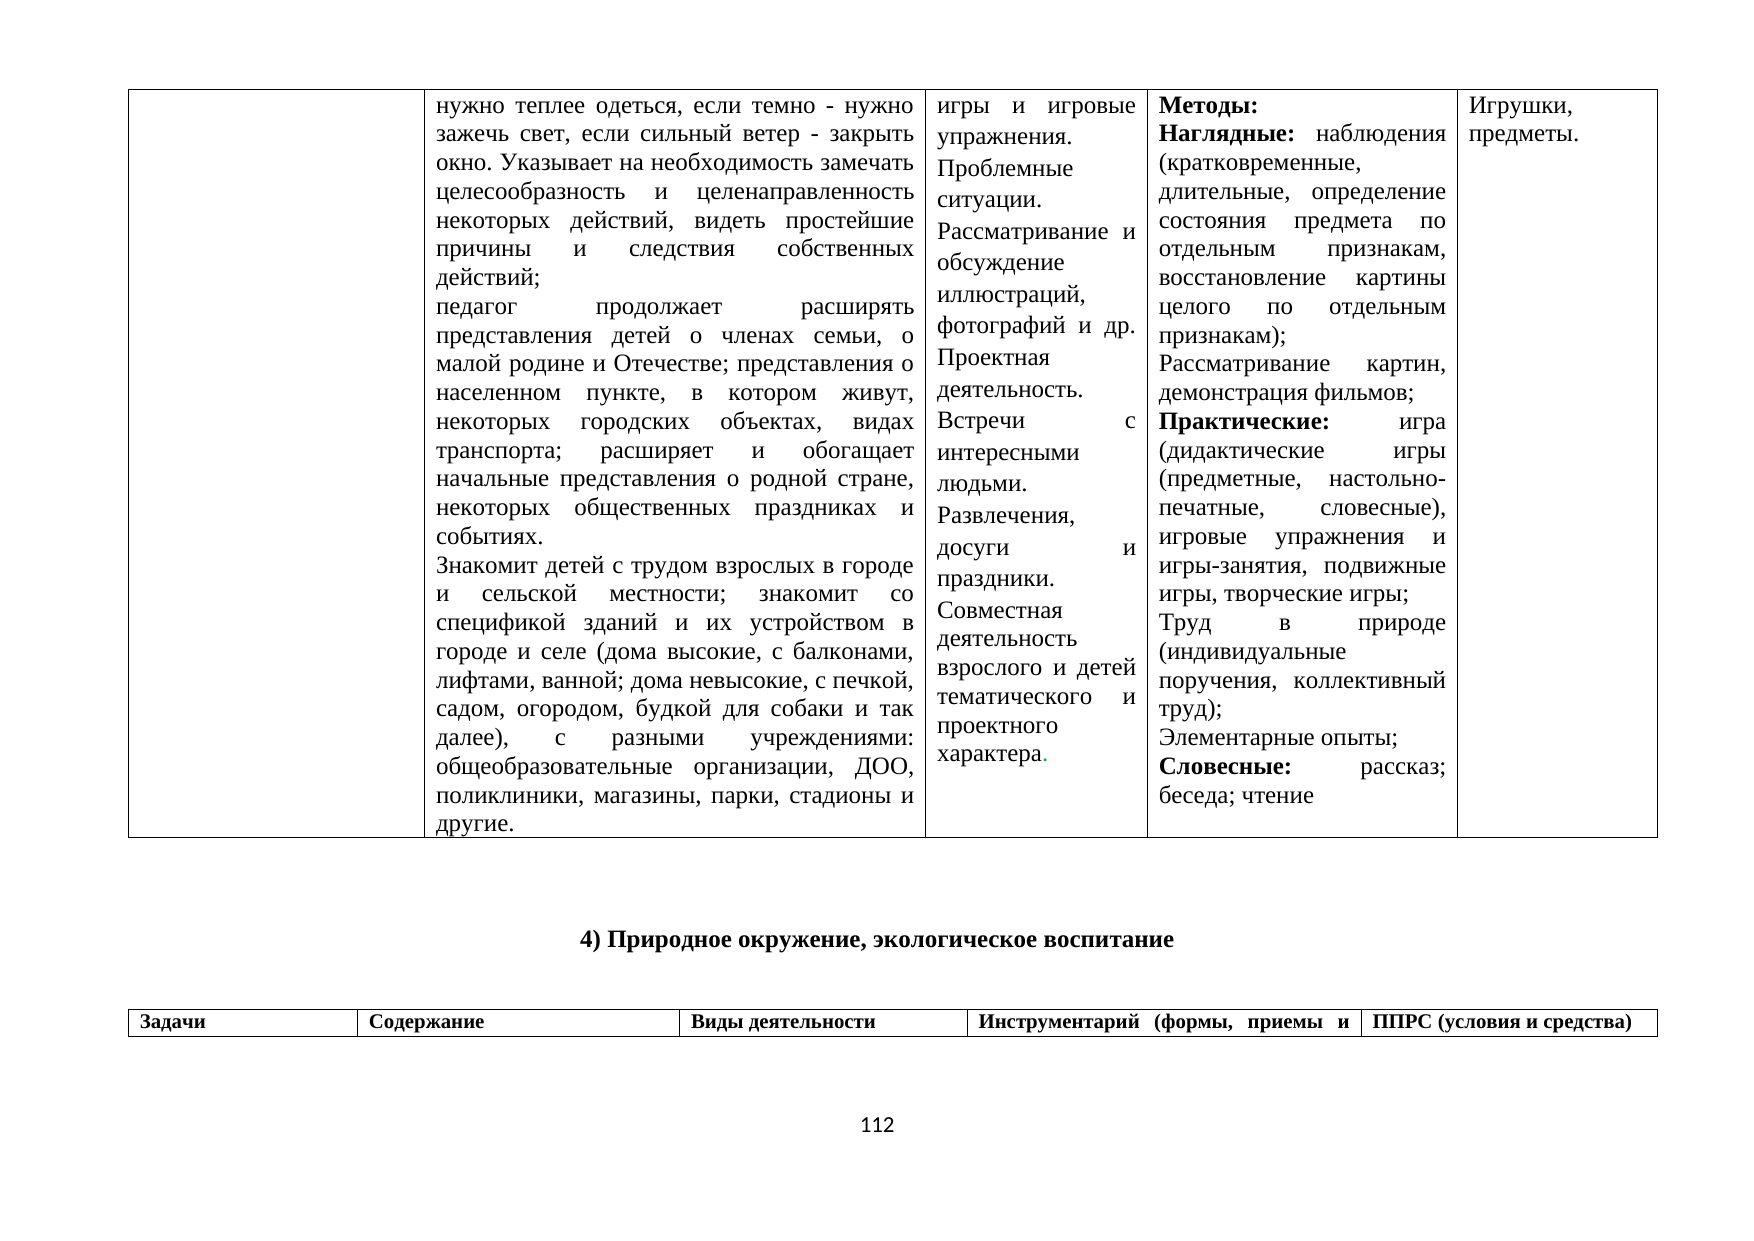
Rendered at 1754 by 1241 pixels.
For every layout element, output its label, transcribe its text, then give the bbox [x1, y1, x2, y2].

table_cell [1458, 90, 1657, 837]
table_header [1362, 1010, 1657, 1036]
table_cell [926, 90, 1147, 837]
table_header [968, 1010, 1361, 1036]
table_header Виды деятельности [680, 1010, 967, 1036]
table_header Задачи [129, 1010, 357, 1036]
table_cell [129, 90, 424, 837]
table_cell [1148, 90, 1457, 837]
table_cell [425, 90, 925, 837]
text 4) Природное окружение, экологическое воспитание [118, 924, 1636, 953]
table_header Содержание [358, 1010, 679, 1036]
